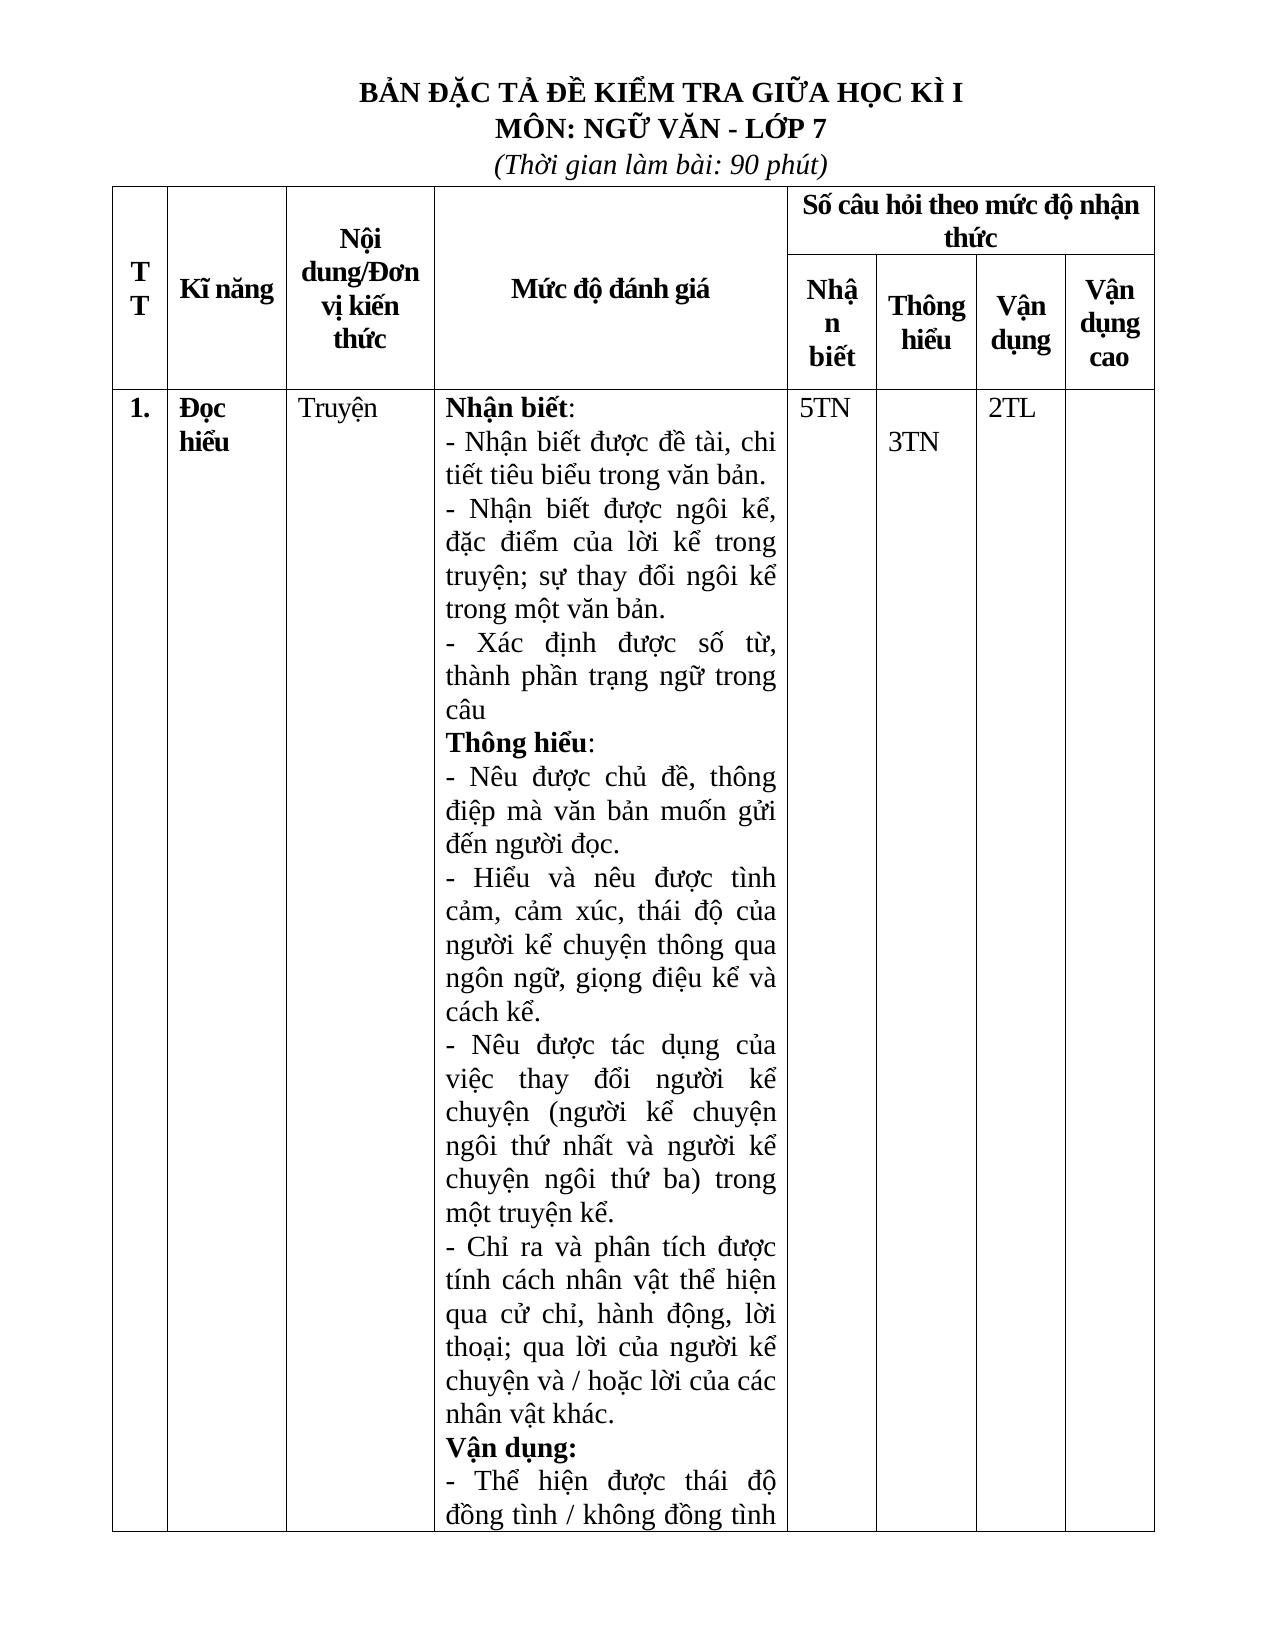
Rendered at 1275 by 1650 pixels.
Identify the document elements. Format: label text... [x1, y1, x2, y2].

table_cell Truyện [287, 390, 434, 1531]
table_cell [435, 390, 787, 1531]
table_header Số câu hỏi theo mức độ nhận thức [788, 187, 1154, 254]
table_cell Vận dụng cao [1066, 255, 1154, 389]
table_header TT [113, 187, 167, 389]
table_cell Đọc hiểu [168, 390, 286, 1531]
table_cell 5TN [788, 390, 876, 1531]
table_cell [1066, 390, 1154, 1531]
table_header Mức độ đánh giá [435, 187, 787, 389]
table_header Nội dung/Đơn vị kiến thức [287, 187, 434, 389]
table_cell 2TL [977, 390, 1065, 1531]
table_cell Vận dụng [977, 255, 1065, 389]
table_header Kĩ năng [168, 187, 286, 389]
table_cell Thông hiểu [877, 255, 976, 389]
table_cell 3TN [877, 390, 976, 1531]
text BẢN ĐẶC TẢ ĐỀ KIỂM TRA GIỮA HỌC KÌ I [150, 75, 1172, 108]
table_cell Nhận biết [788, 255, 876, 389]
text (Thời gian làm bài: 90 phút) [150, 147, 1172, 181]
text MÔN: NGỮ VĂN - LỚP 7 [150, 111, 1172, 145]
table_cell 1. [113, 390, 167, 1531]
